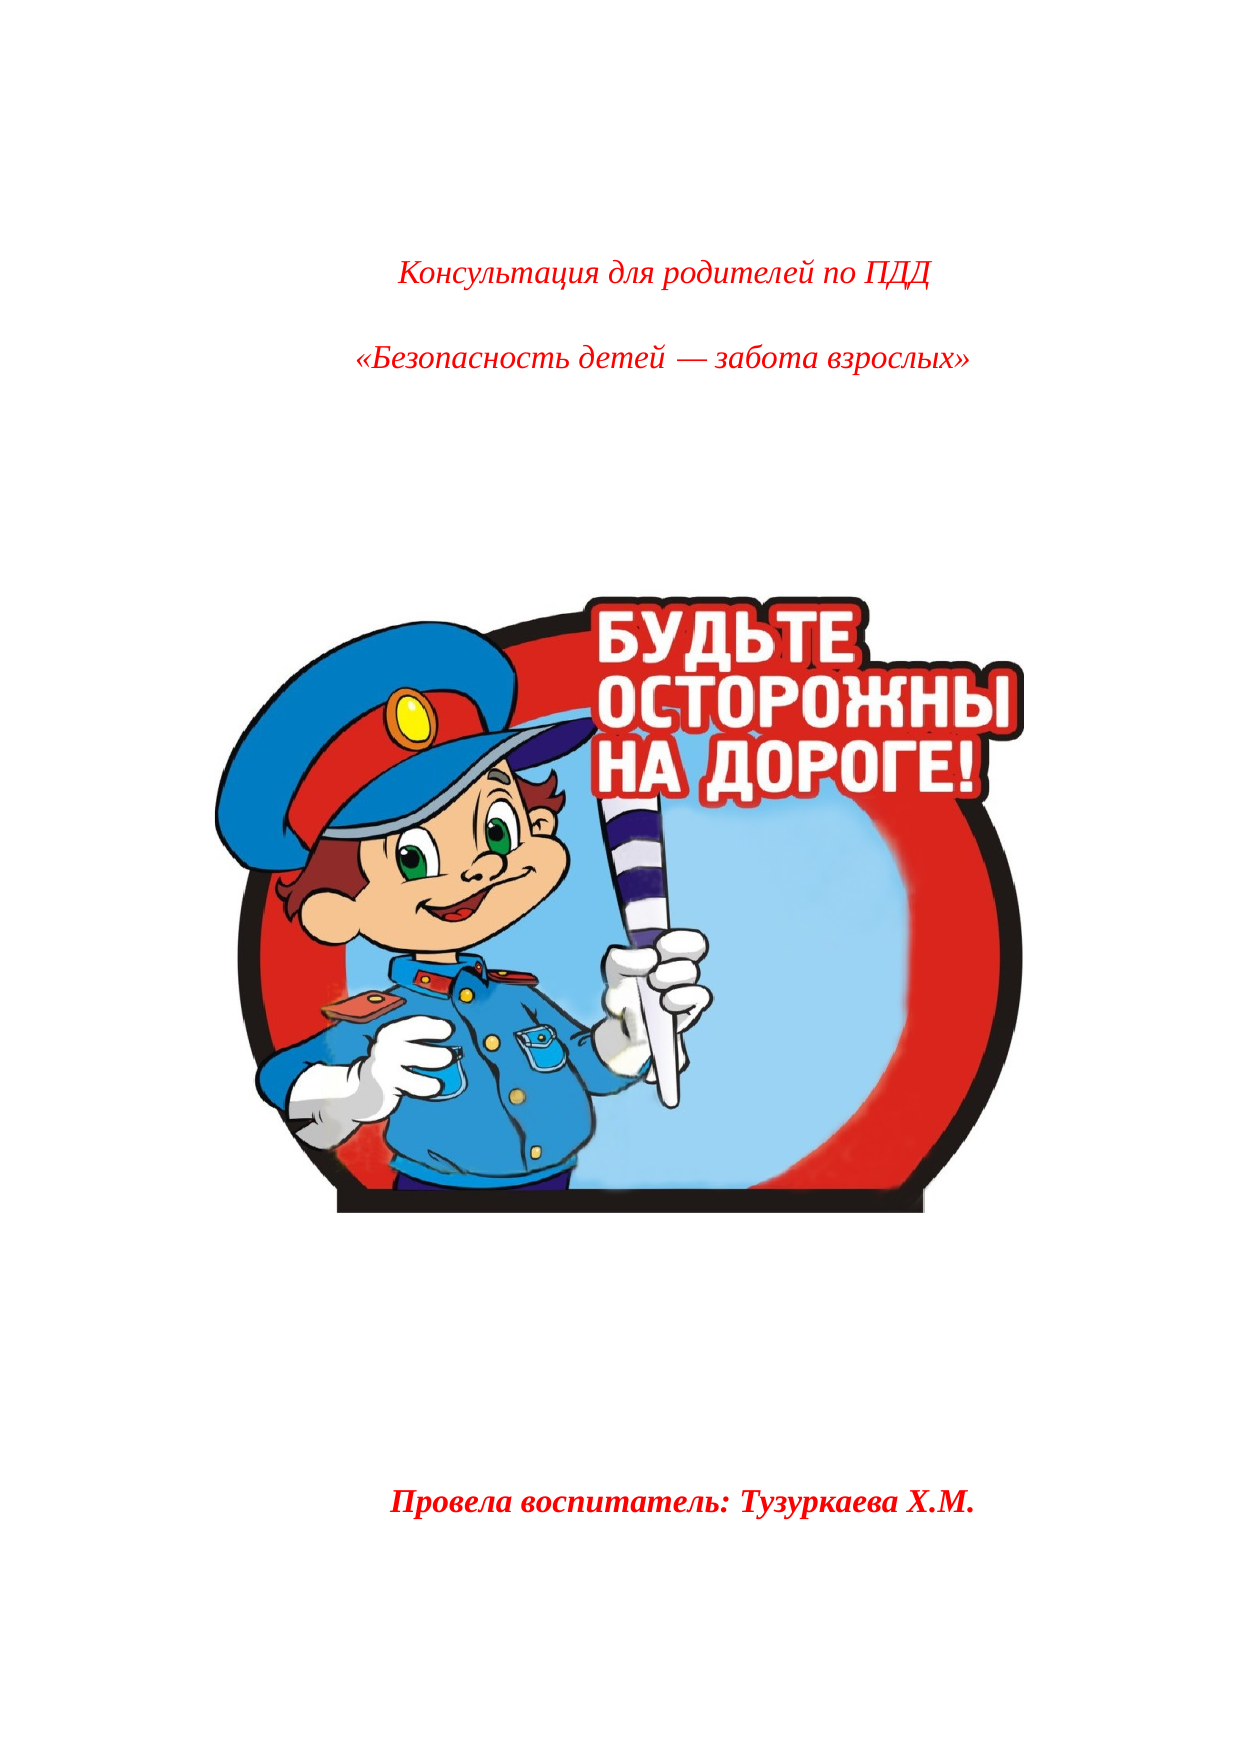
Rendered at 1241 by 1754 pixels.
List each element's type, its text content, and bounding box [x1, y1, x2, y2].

text Провела воспитатель: Тузуркаева Х.М. [177, 1481, 1152, 1519]
text «Безопасность детей — забота взрослых» [177, 338, 1152, 376]
text Консультация для родителей по ПДД [177, 252, 1152, 291]
picture [214, 590, 1024, 1213]
